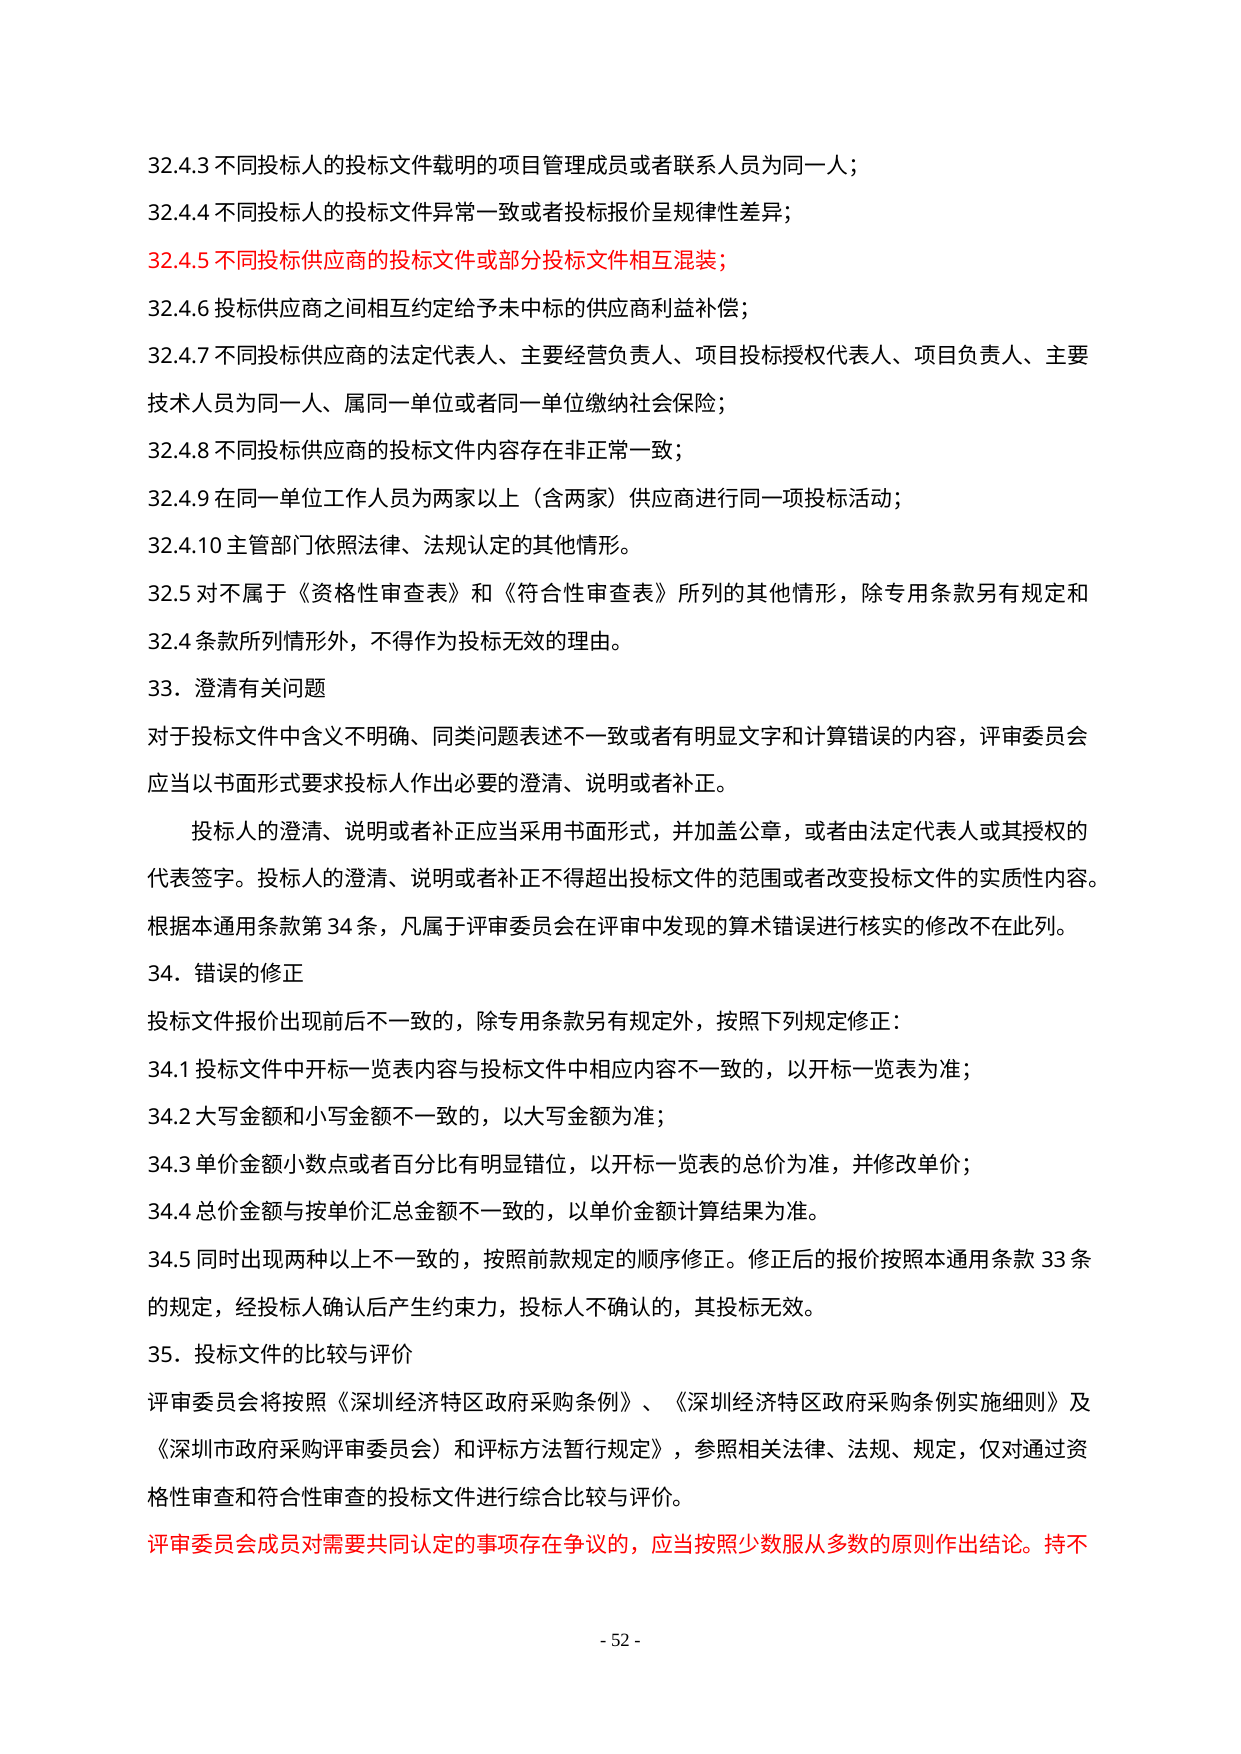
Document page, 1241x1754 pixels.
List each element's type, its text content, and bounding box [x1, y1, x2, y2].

text 32.5对不属于《资格性审查表》和《符合性审查表》所列的其他情形，除专用条款另有规定和32.4条款所列情形外，不得作为投标无效的理由。 [148, 576, 1092, 655]
text 32.4.6投标供应商之间相互约定给予未中标的供应商利益补偿； [148, 291, 1092, 322]
text 34.2大写金额和小写金额不一致的，以大写金额为准； [148, 1099, 1092, 1131]
text 投标文件报价出现前后不一致的，除专用条款另有规定外，按照下列规定修正： [148, 1004, 1092, 1036]
text 根据本通用条款第34条，凡属于评审委员会在评审中发现的算术错误进行核实的修改不在此列。 [148, 909, 1092, 941]
text 32.4.3不同投标人的投标文件载明的项目管理成员或者联系人员为同一人； [148, 148, 1092, 179]
text 35．投标文件的比较与评价 [148, 1337, 1092, 1369]
text 32.4.8不同投标供应商的投标文件内容存在非正常一致； [148, 433, 1092, 465]
text 评审委员会将按照《深圳经济特区政府采购条例》、《深圳经济特区政府采购条例实施细则》及《深圳市政府采购评审委员会）和评标方法暂行规定》，参照相关法律、法规、规定，仅对通过资格性审查和符合性审查的投标文件进行综合比较与评价。 [148, 1385, 1092, 1511]
text 32.4.4不同投标人的投标文件异常一致或者投标报价呈规律性差异； [148, 195, 1092, 227]
text 32.4.5不同投标供应商的投标文件或部分投标文件相互混装； [148, 243, 1092, 275]
text 34．错误的修正 [148, 956, 1092, 988]
text 对于投标文件中含义不明确、同类问题表述不一致或者有明显文字和计算错误的内容，评审委员会应当以书面形式要求投标人作出必要的澄清、说明或者补正。 [148, 719, 1092, 798]
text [148, 1527, 1092, 1559]
text 投标人的澄清、说明或者补正应当采用书面形式，并加盖公章，或者由法定代表人或其授权的代表签字。投标人的澄清、说明或者补正不得超出投标文件的范围或者改变投标文件的实质性内容。 [148, 814, 1092, 893]
text 34.5同时出现两种以上不一致的，按照前款规定的顺序修正。修正后的报价按照本通用条款33条的规定，经投标人确认后产生约束力，投标人不确认的，其投标无效。 [148, 1242, 1092, 1321]
text 32.4.7不同投标供应商的法定代表人、主要经营负责人、项目投标授权代表人、项目负责人、主要技术人员为同一人、属同一单位或者同一单位缴纳社会保险； [148, 338, 1092, 417]
text 34.4总价金额与按单价汇总金额不一致的，以单价金额计算结果为准。 [148, 1194, 1092, 1226]
text 34.3单价金额小数点或者百分比有明显错位，以开标一览表的总价为准，并修改单价； [148, 1147, 1092, 1178]
text 33．澄清有关问题 [148, 671, 1092, 703]
text 32.4.10主管部门依照法律、法规认定的其他情形。 [148, 528, 1092, 560]
text 34.1投标文件中开标一览表内容与投标文件中相应内容不一致的，以开标一览表为准； [148, 1052, 1092, 1083]
text 32.4.9在同一单位工作人员为两家以上（含两家）供应商进行同一项投标活动； [148, 481, 1092, 513]
